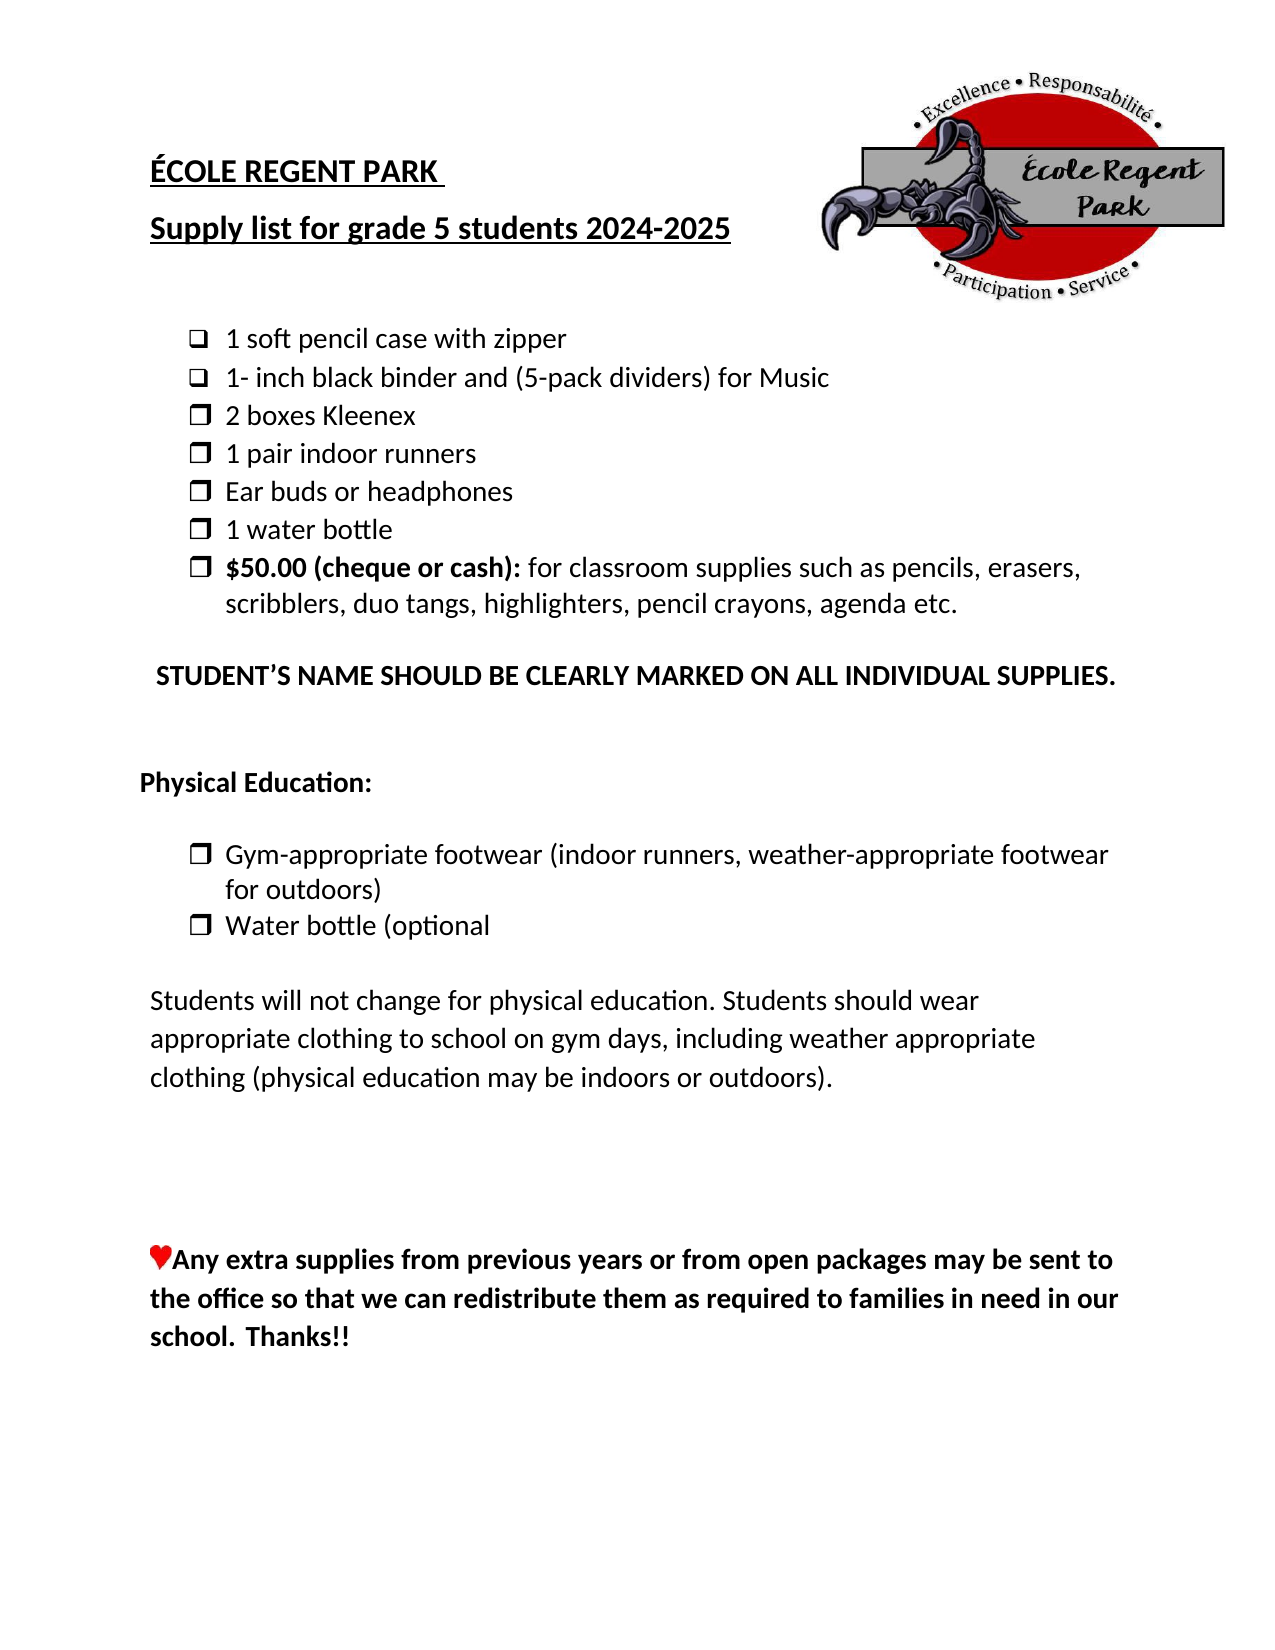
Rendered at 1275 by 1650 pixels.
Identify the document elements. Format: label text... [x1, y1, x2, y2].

list Ear buds or headphones [187, 473, 1137, 509]
text Students will not change for physical education. Students should wear appropriate clothing to school on gym days, including weather appropriate clothing (physical education may be indoors or outdoors). [150, 982, 1125, 1094]
list Gym-appropriate footwear (indoor runners, weather-appropriate footwear for outdoors) [188, 836, 1137, 907]
list 2 boxes Kleenex [187, 397, 1137, 433]
list $50.00 (cheque or cash): for classroom supplies such as pencils, erasers, scribblers, duo tangs, highlighters, pencil crayons, agenda etc. [188, 549, 1137, 620]
subtitle Any extra supplies from previous years or from open packages may be sent to the office so that we can redistribute them as required to families in need in our school. Thanks!! [150, 1241, 1137, 1354]
list 1 water bottle [187, 511, 1137, 547]
list 1 soft pencil case with zipper [187, 321, 1137, 356]
subtitle STUDENT’S NAME SHOULD BE CLEARLY MARKED ON ALL INDIVIDUAL SUPPLIES. [156, 657, 1137, 693]
list 1 pair indoor runners [187, 435, 1137, 471]
text Physical Education: [139, 764, 1137, 800]
list 1- inch black binder and (5-pack dividers) for Music [187, 359, 1137, 394]
text Supply list for grade 5 students 2024-2025 [150, 207, 816, 248]
picture [150, 1245, 172, 1270]
picture [816, 70, 1227, 303]
subtitle ÉCOLE REGENT PARK [150, 150, 816, 191]
list Water bottle (optional [188, 907, 1030, 943]
